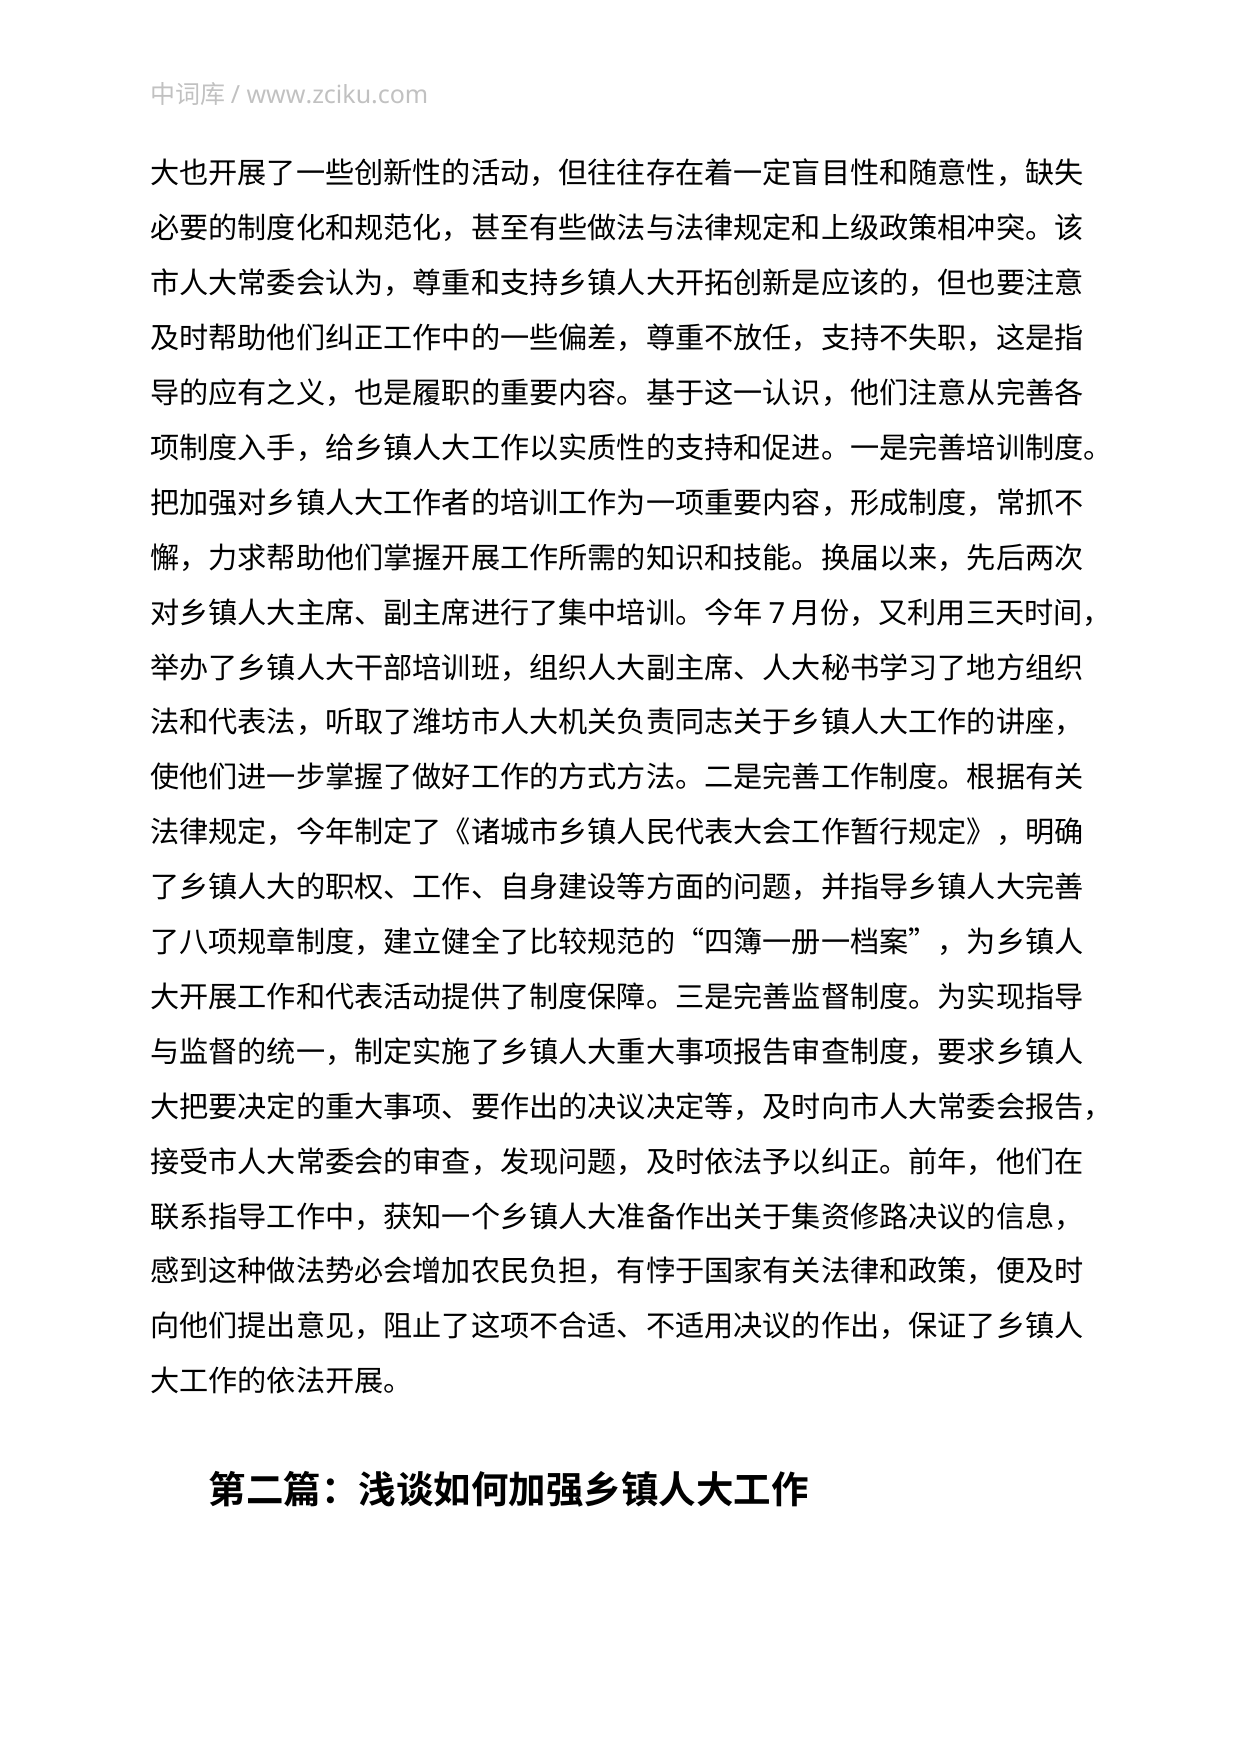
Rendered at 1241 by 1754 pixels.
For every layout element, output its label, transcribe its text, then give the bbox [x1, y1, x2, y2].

text 第二篇：浅谈如何加强乡镇人大工作 [150, 1459, 1090, 1514]
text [150, 150, 1090, 1400]
